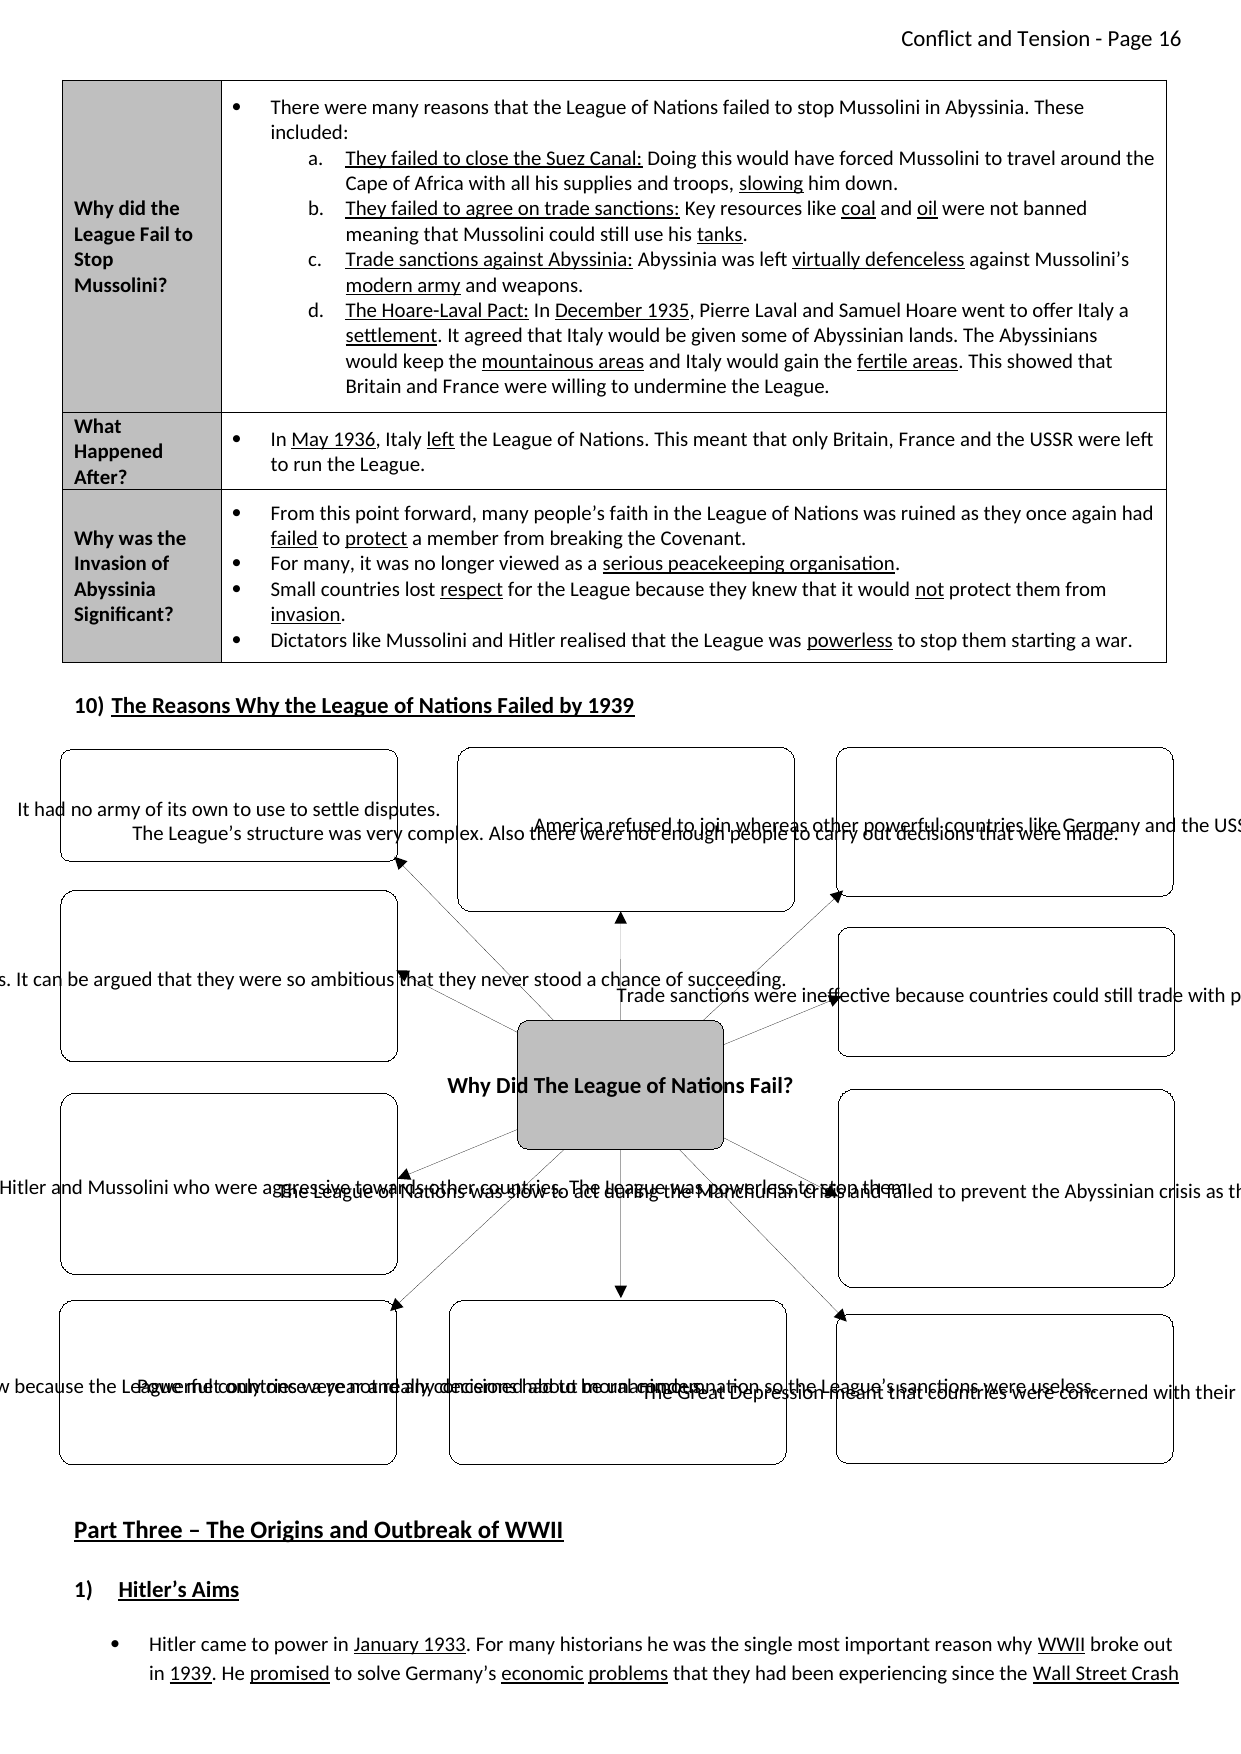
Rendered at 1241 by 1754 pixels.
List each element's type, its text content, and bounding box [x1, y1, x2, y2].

list The Reasons Why the League of Nations Failed by 1939 [74, 691, 1181, 719]
table_cell Why was the Invasion of Abyssinia Significant? [63, 490, 221, 662]
table_cell Why did the League Fail to Stop Mussolini? [63, 81, 221, 412]
list Hitler’s Aims [74, 1575, 1181, 1603]
table_cell From this point forward, many people’s faith in the League of Nations was ruined as they once again had failed to protect a member from breaking the Covenant. For many, it was no longer viewed as a serious peacekeeping organisation. Small countries lost respect for the League because they knew that it would not protect them from invasion. Dictators like Mussolini and Hitler realised that the League was powerless to stop them starting a war. [222, 490, 1166, 662]
table_cell There were many reasons that the League of Nations failed to stop Mussolini in Abyssinia. These included: They failed to close the Suez Canal: Doing this would have forced Mussolini to travel around the Cape of Africa with all his supplies and troops, slowing him down. They failed to agree on trade sanctions: Key resources like coal and oil were not banned meaning that Mussolini could still use his tanks. Trade sanctions against Abyssinia: Abyssinia was left virtually defenceless against Mussolini’s modern army and weapons. The Hoare-Laval Pact: In December 1935, Pierre Laval and Samuel Hoare went to offer Italy a settlement. It agreed that Italy would be given some of Abyssinian lands. The Abyssinians would keep the mountainous areas and Italy would gain the fertile areas. This showed that Britain and France were willing to undermine the League. [222, 81, 1166, 412]
table_cell In May 1936, Italy left the League of Nations. This meant that only Britain, France and the USSR were left to run the League. [222, 413, 1166, 489]
table_cell What Happened After? [63, 413, 221, 489]
text Part Three – The Origins and Outbreak of WWII [74, 1514, 1181, 1545]
list Hitler came to power in January 1933. For many historians he was the single most important reason why WWII broke out in 1939. He promised to solve Germany’s economic problems that they had been experiencing since the Wall Street Crash [111, 1631, 1181, 1686]
